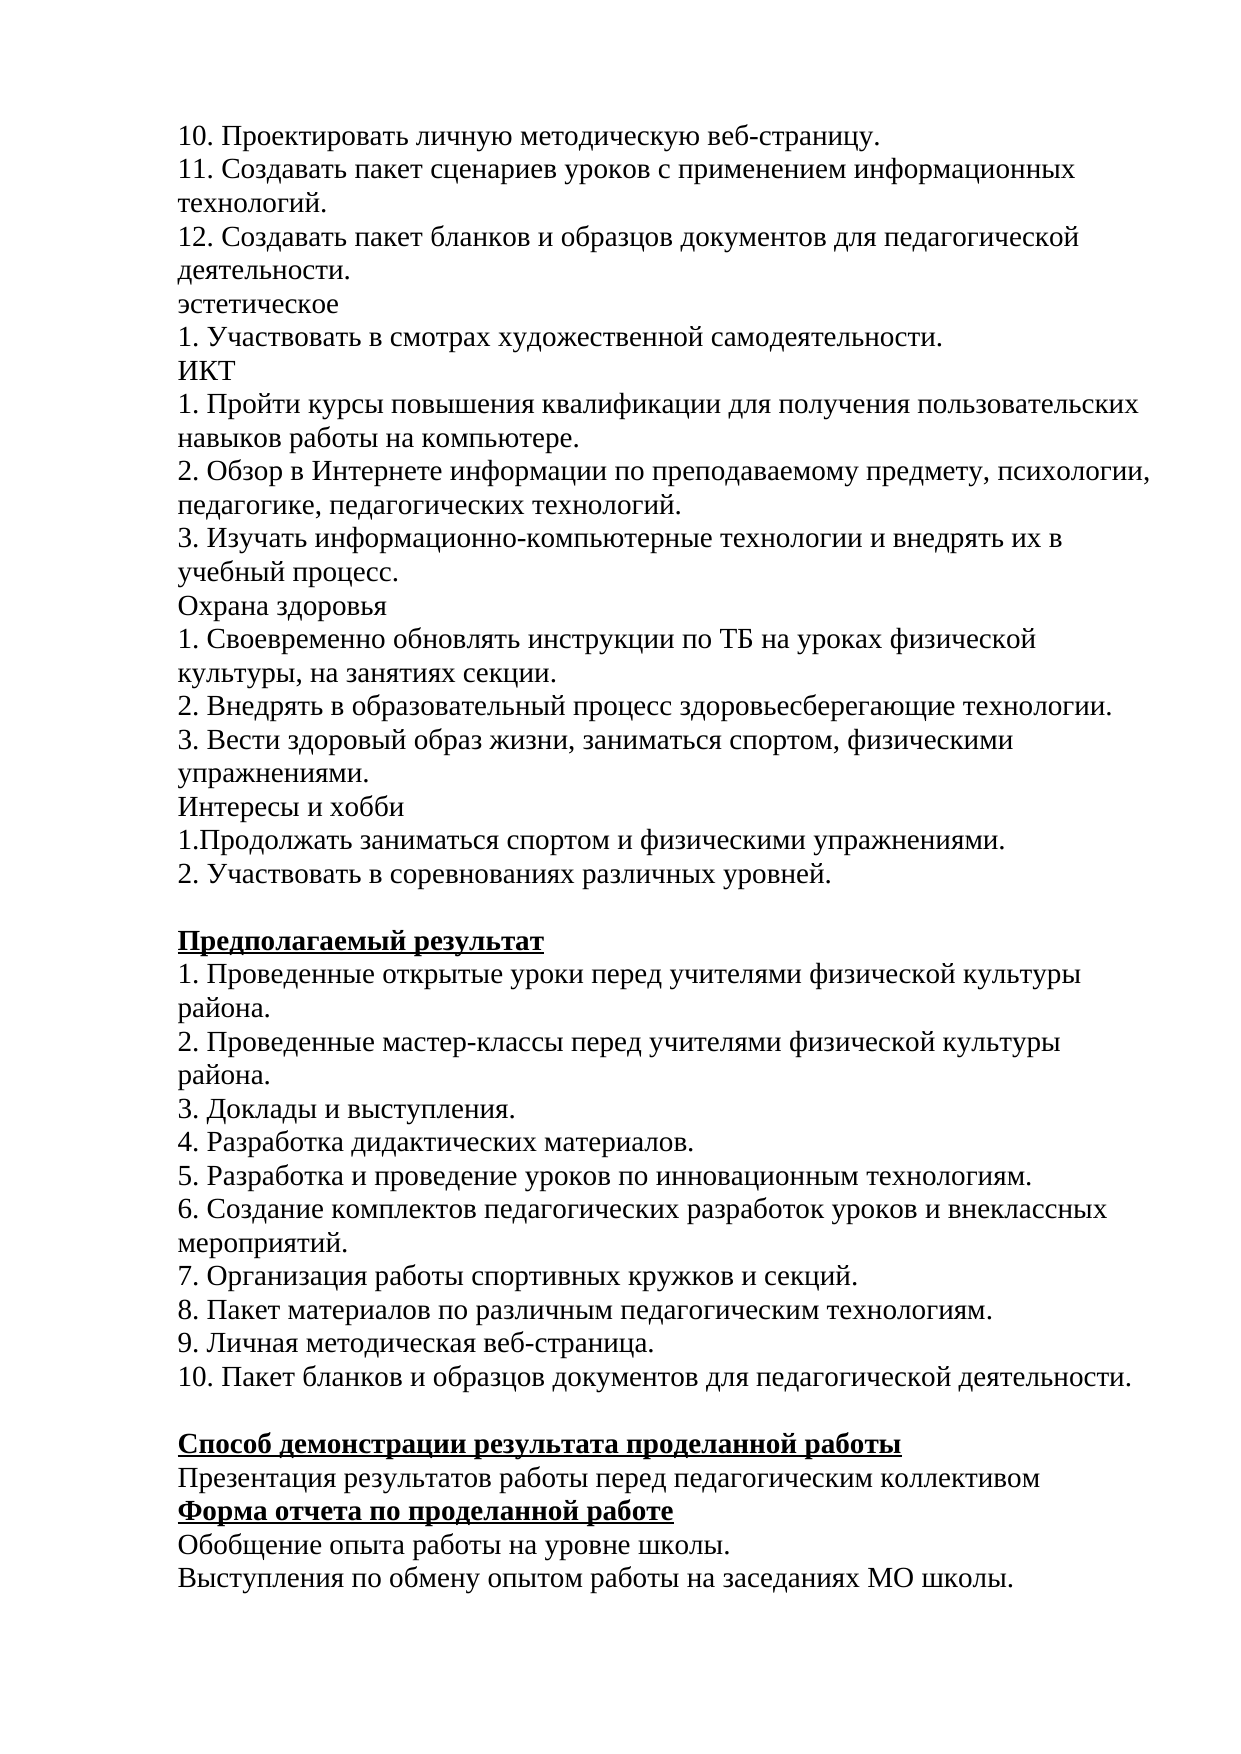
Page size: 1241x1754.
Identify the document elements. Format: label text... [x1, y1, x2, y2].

text 1. Проведенные открытые уроки перед учителями физической культуры района. [177, 957, 1152, 1024]
text 9. Личная методическая веб-страница. [177, 1326, 1152, 1359]
text 2. Обзор в Интернете информации по преподаваемому предмету, психологии, педагогике, педагогических технологий. [177, 453, 1152, 521]
text Обобщение опыта работы на уровне школы. [177, 1527, 1152, 1560]
text 1. Пройти курсы повышения квалификации для получения пользовательских навыков работы на компьютере. [177, 386, 1152, 453]
text 1.Продолжать заниматься спортом и физическими упражнениями. [177, 822, 1152, 856]
text Способ демонстрации результата проделанной работы [177, 1426, 1152, 1460]
text 8. Пакет материалов по различным педагогическим технологиям. [177, 1292, 1152, 1326]
text Охрана здоровья [177, 588, 1152, 621]
text 3. Вести здоровый образ жизни, заниматься спортом, физическими упражнениями. [177, 722, 1152, 789]
text 12. Создавать пакет бланков и образцов документов для педагогической деятельности. [177, 219, 1152, 286]
text 10. Проектировать личную методическую веб-страницу. [177, 118, 1152, 152]
text 3. Доклады и выступления. [177, 1091, 1152, 1124]
text 1. Участвовать в смотрах художественной самодеятельности. [177, 319, 1152, 353]
text 4. Разработка дидактических материалов. [177, 1124, 1152, 1158]
text 5. Разработка и проведение уроков по инновационным технологиям. [177, 1158, 1152, 1191]
text Форма отчета по проделанной работе [177, 1493, 1152, 1527]
text 11. Создавать пакет сценариев уроков с применением информационных технологий. [177, 152, 1152, 219]
text 7. Организация работы спортивных кружков и секций. [177, 1258, 1152, 1292]
text 2. Участвовать в соревнованиях различных уровней. [177, 856, 1152, 889]
text 10. Пакет бланков и образцов документов для педагогической деятельности. [177, 1359, 1152, 1393]
text 1. Своевременно обновлять инструкции по ТБ на уроках физической культуры, на занятиях секции. [177, 621, 1152, 688]
text Презентация результатов работы перед педагогическим коллективом [177, 1460, 1152, 1493]
text Выступления по обмену опытом работы на заседаниях МО школы. [177, 1560, 1152, 1594]
text ИКТ [177, 353, 1152, 386]
text 2. Проведенные мастер-классы перед учителями физической культуры района. [177, 1024, 1152, 1091]
text эстетическое [177, 286, 1152, 319]
text 2. Внедрять в образовательный процесс здоровьесберегающие технологии. [177, 688, 1152, 722]
text 6. Создание комплектов педагогических разработок уроков и внеклассных мероприятий. [177, 1191, 1152, 1258]
text Предполагаемый результат [177, 923, 1152, 957]
text Интересы и хобби [177, 789, 1152, 822]
text 3. Изучать информационно-компьютерные технологии и внедрять их в учебный процесс. [177, 521, 1152, 588]
